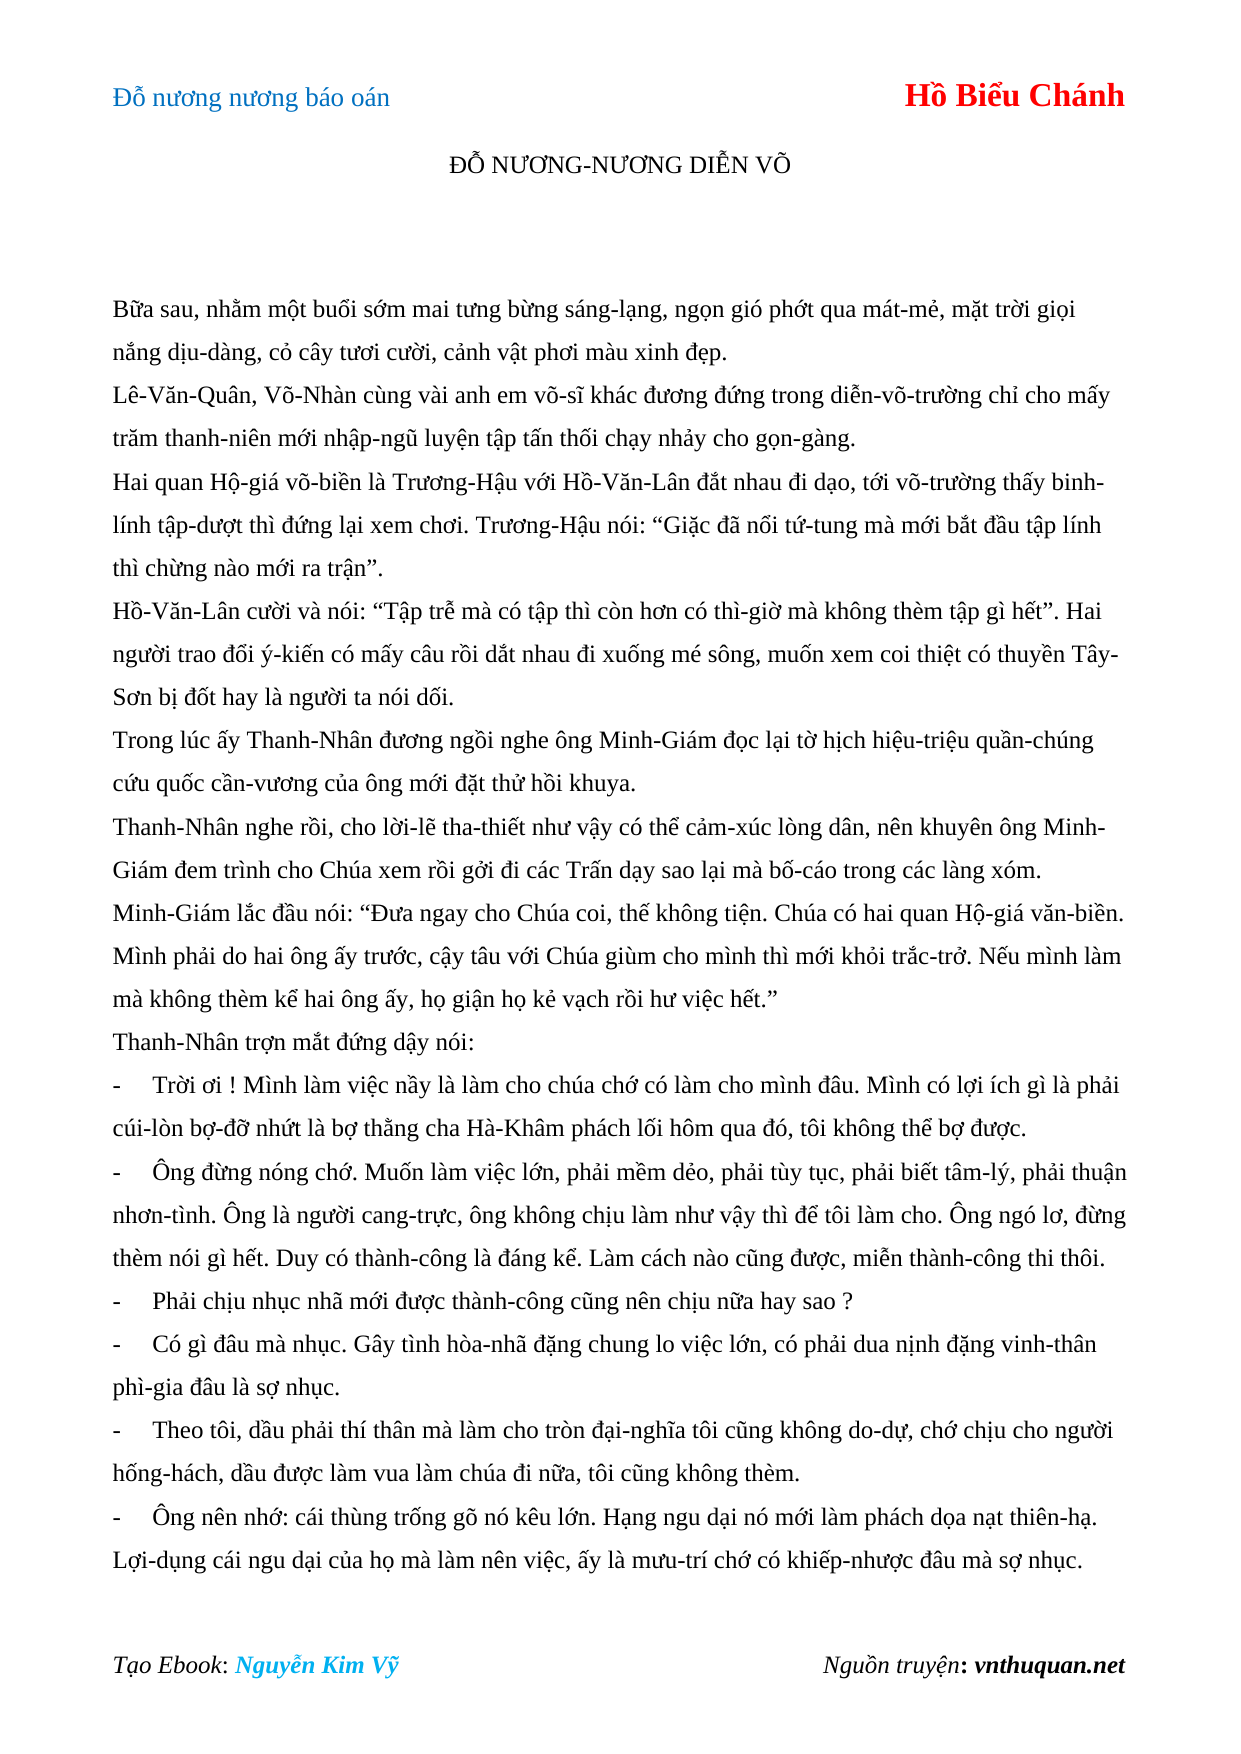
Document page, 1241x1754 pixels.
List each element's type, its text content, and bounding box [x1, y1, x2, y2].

text ĐỖ NƯƠNG-NƯƠNG DIỄN VÕ [112, 150, 1128, 179]
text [112, 208, 1128, 1573]
